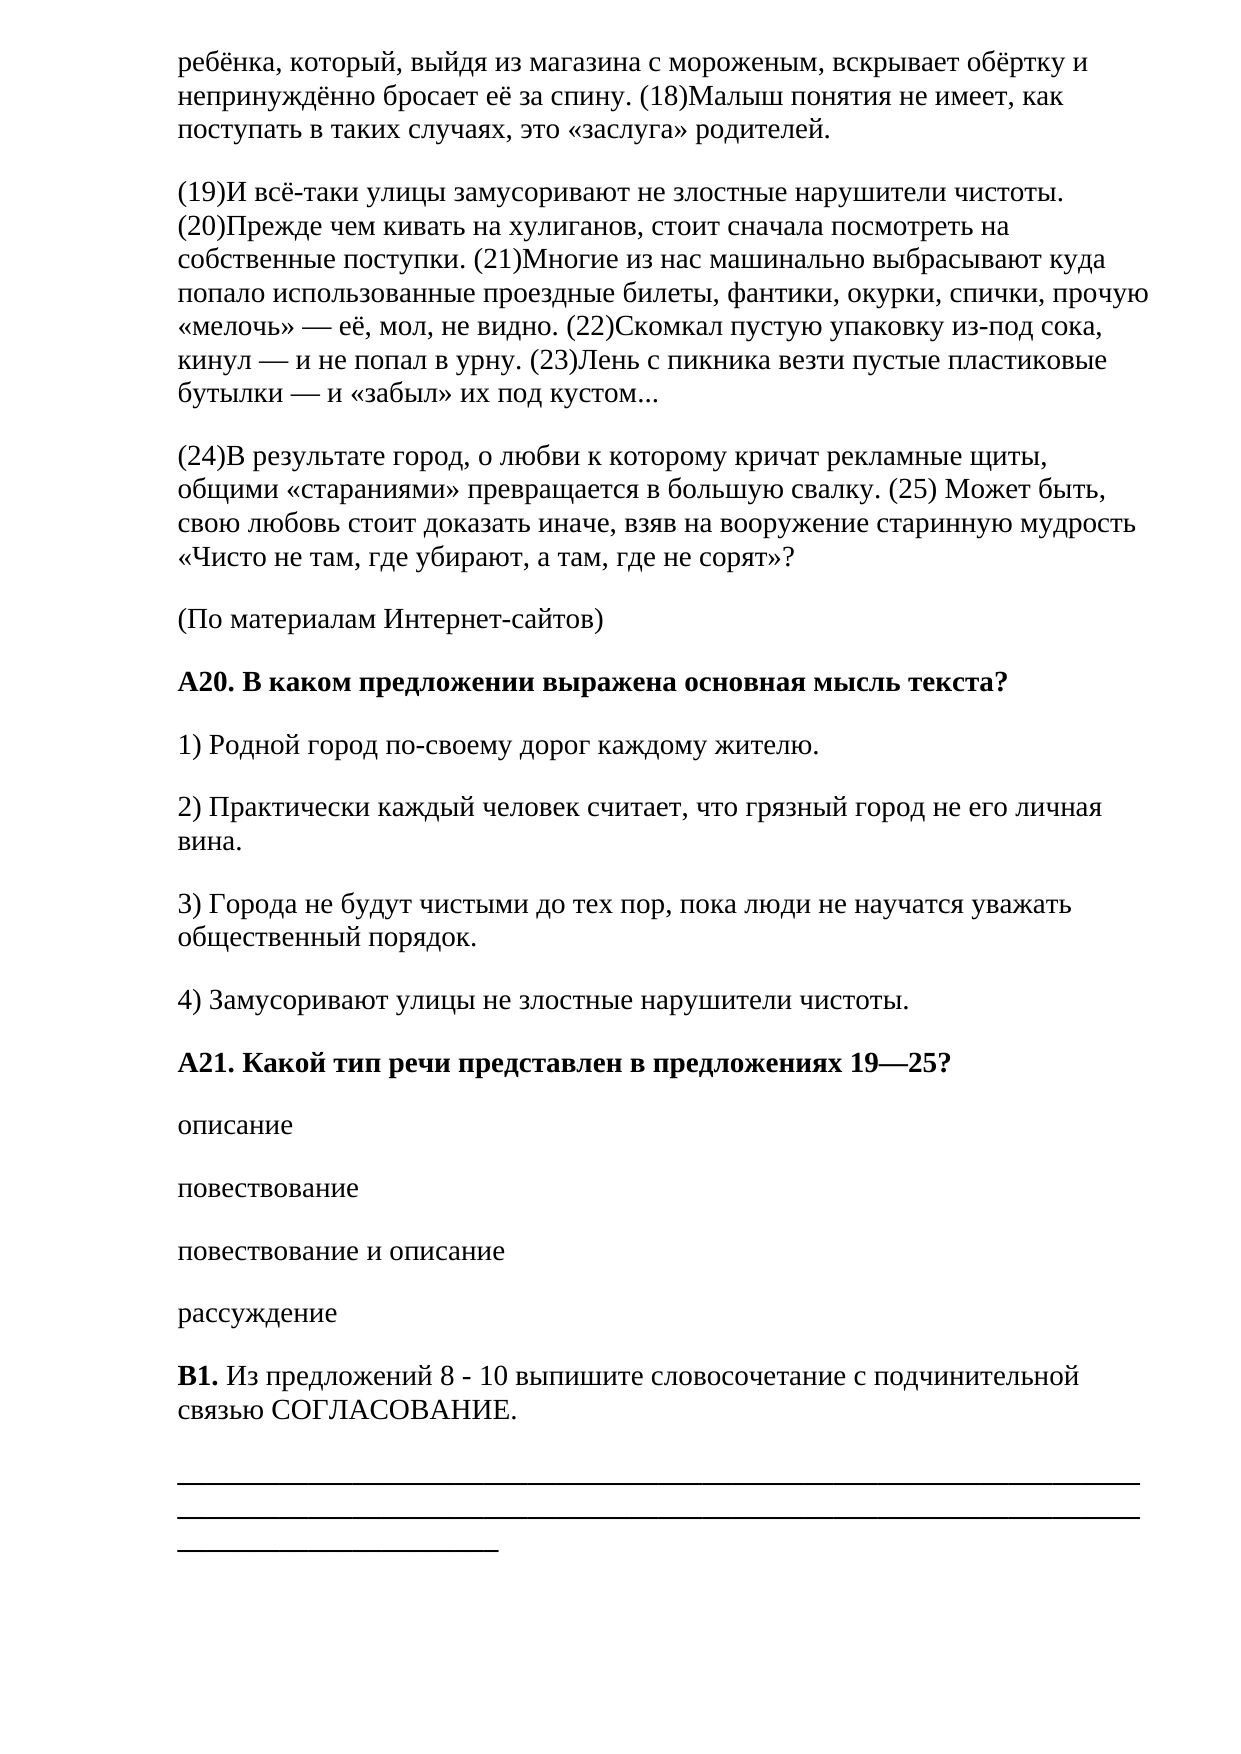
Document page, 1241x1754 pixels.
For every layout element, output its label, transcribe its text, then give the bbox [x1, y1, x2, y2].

text (19)И всё-таки улицы замусоривают не злостные нарушители чистоты. (20)Прежде чем кивать на хулиганов, стоит сначала посмотреть на собственные поступки. (21)Многие из нас машинально выбрасывают куда попало использованные проездные билеты, фантики, окурки, спички, прочую «мелочь» — её, мол, не видно. (22)Скомкал пустую упаковку из-под сока, кинул — и не попал в урну. (23)Лень с пикника везти пустые пластиковые бутылки — и «забыл» их под кустом... [177, 174, 1152, 409]
text рассуждение [177, 1296, 1152, 1329]
text В1. Из предложений 8 - 10 выпишите словосочетание с подчинительной связью СОГЛАСОВАНИЕ. [177, 1358, 1152, 1425]
text 4) Замусоривают улицы не злостные нарушители чистоты. [177, 982, 1152, 1016]
text А20. В каком предложении выражена основная мысль текста? [177, 664, 1152, 698]
text 3) Города не будут чистыми до тех пор, пока люди не научатся уважать общественный порядок. [177, 886, 1152, 953]
text 2) Практически каждый человек считает, что грязный город не его личная вина. [177, 789, 1152, 857]
text A21. Какой тип речи представлен в предложениях 19—25? [177, 1045, 1152, 1078]
text описание [177, 1107, 1152, 1141]
text повествование [177, 1170, 1152, 1204]
text 1) Родной город по-своему дорог каждому жителю. [177, 727, 1152, 760]
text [177, 1454, 1152, 1555]
text повествование и описание [177, 1233, 1152, 1266]
text (По материалам Интернет-сайтов) [177, 601, 1152, 635]
text (24)В результате город, о любви к которому кричат рекламные щиты, общими «стараниями» превращается в большую свалку. (25) Может быть, свою любовь стоит доказать иначе, взяв на вооружение старинную мудрость «Чисто не там, где убирают, а там, где не сорят»? [177, 438, 1152, 572]
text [177, 44, 1152, 145]
